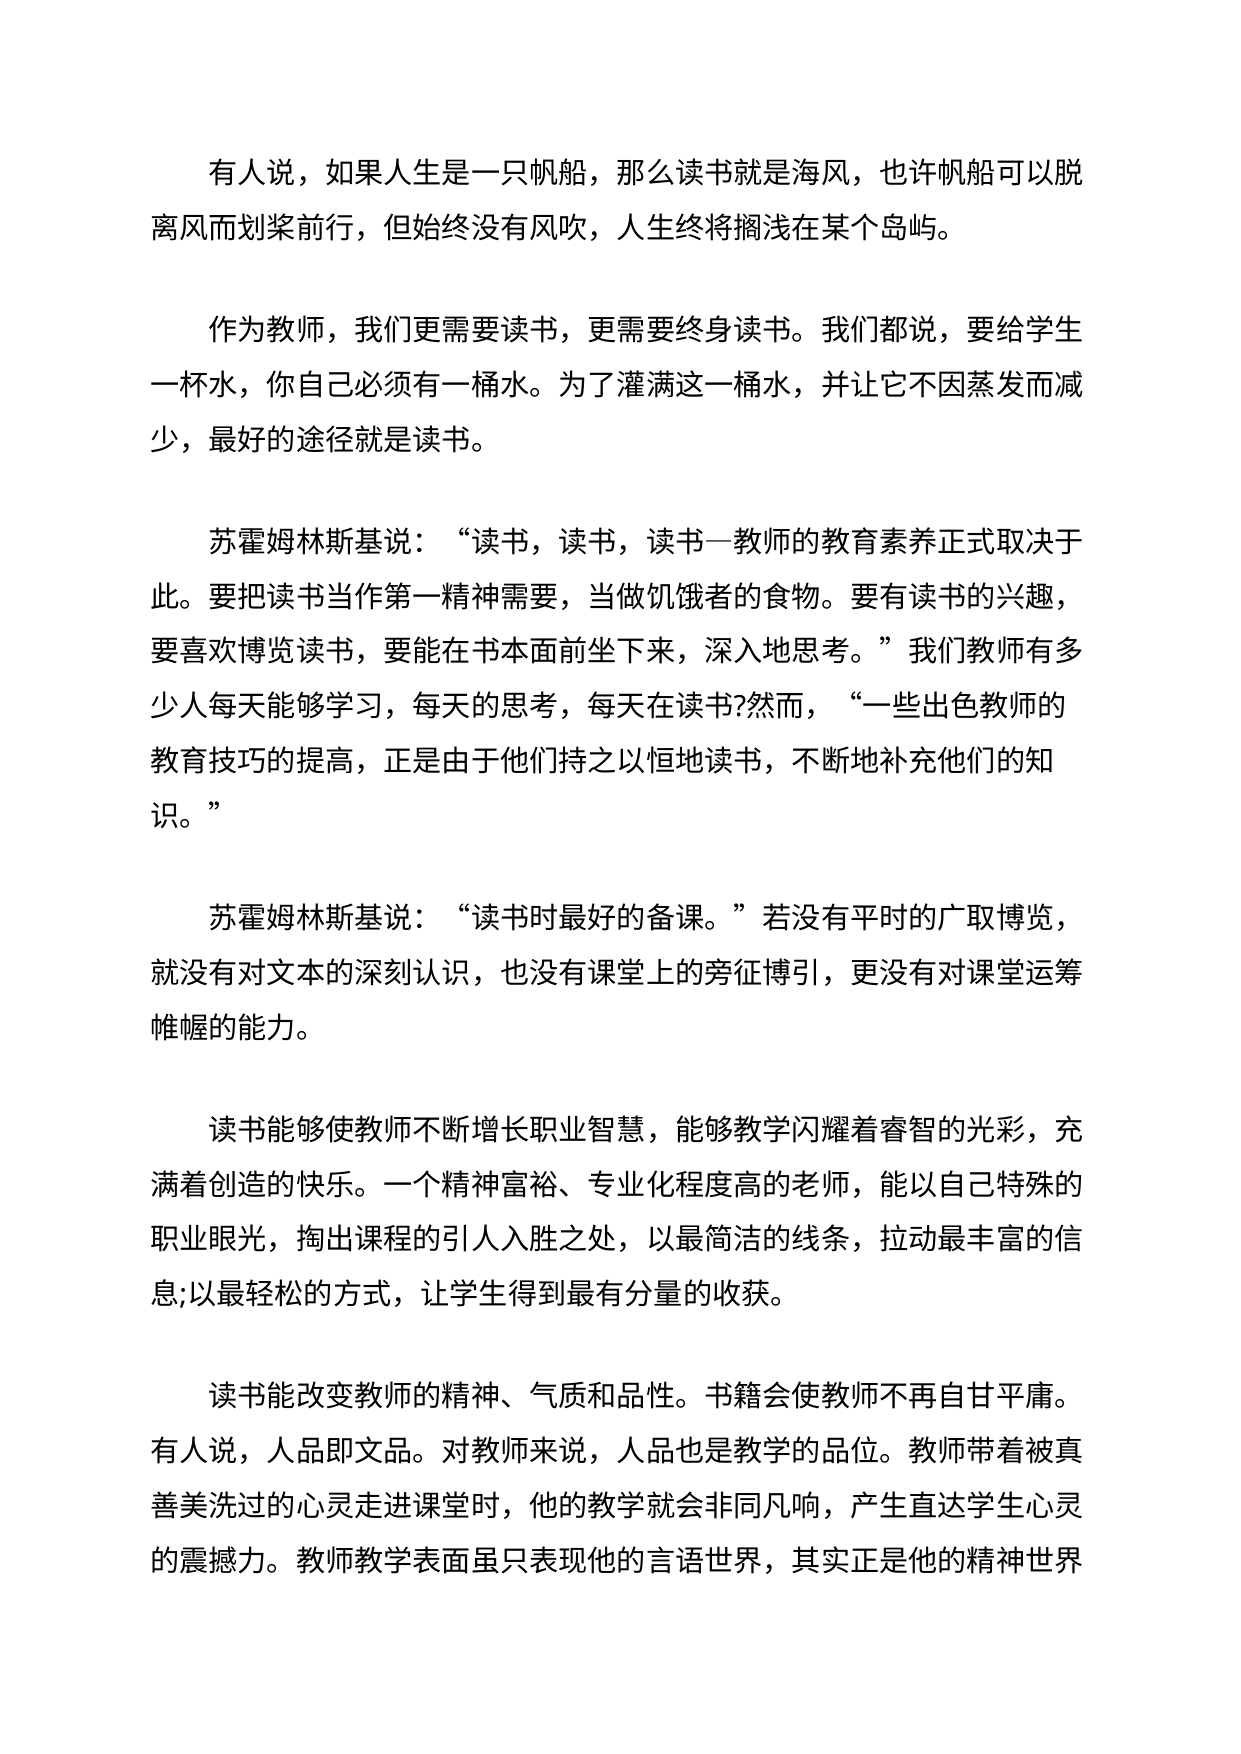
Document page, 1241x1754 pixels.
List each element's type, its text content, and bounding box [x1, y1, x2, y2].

text 作为教师，我们更需要读书，更需要终身读书。我们都说，要给学生一杯水，你自己必须有一桶水。为了灌满这一桶水，并让它不因蒸发而减少，最好的途径就是读书。 [150, 307, 1090, 459]
text 苏霍姆林斯基说：“读书，读书，读书—教师的教育素养正式取决于此。要把读书当作第一精神需要，当做饥饿者的食物。要有读书的兴趣，要喜欢博览读书，要能在书本面前坐下来，深入地思考。”我们教师有多少人每天能够学习，每天的思考，每天在读书?然而，“一些出色教师的教育技巧的提高，正是由于他们持之以恒地读书，不断地补充他们的知识。” [150, 518, 1090, 835]
text 有人说，如果人生是一只帆船，那么读书就是海风，也许帆船可以脱离风而划桨前行，但始终没有风吹，人生终将搁浅在某个岛屿。 [150, 150, 1090, 247]
text 读书能够使教师不断增长职业智慧，能够教学闪耀着睿智的光彩，充满着创造的快乐。一个精神富裕、专业化程度高的老师，能以自己特殊的职业眼光，掏出课程的引人入胜之处，以最简洁的线条，拉动最丰富的信息;以最轻松的方式，让学生得到最有分量的收获。 [150, 1106, 1090, 1313]
text 苏霍姆林斯基说：“读书时最好的备课。”若没有平时的广取博览，就没有对文本的深刻认识，也没有课堂上的旁征博引，更没有对课堂运筹帷幄的能力。 [150, 894, 1090, 1047]
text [150, 1373, 1090, 1580]
